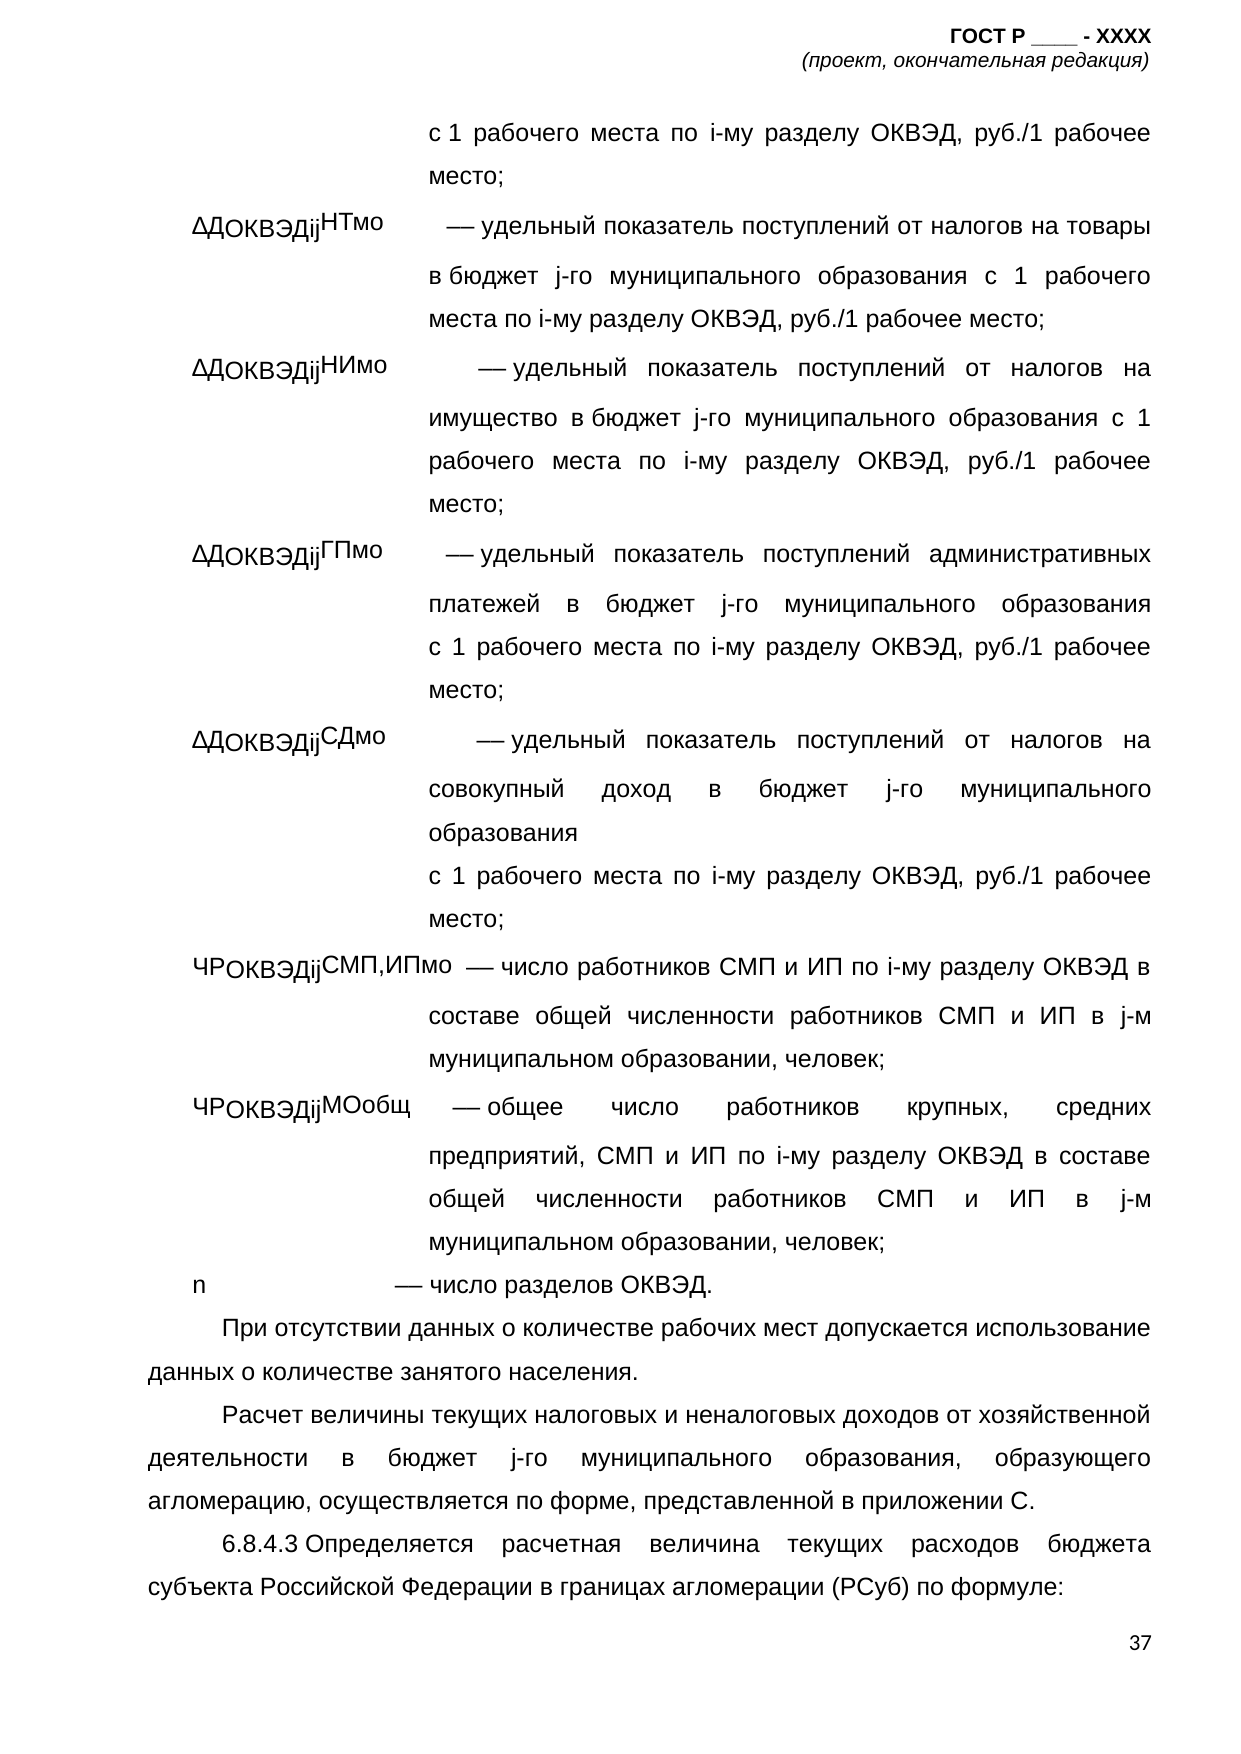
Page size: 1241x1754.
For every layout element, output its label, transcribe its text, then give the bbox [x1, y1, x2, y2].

text ∆ДОКВЭДijНИмо –– удельный показатель поступлений от налогов на имущество в бюджет j-го муниципального образования с 1 рабочего места по i-му разделу ОКВЭД, руб./1 рабочее место; [192, 347, 1152, 518]
text ∆ДОКВЭДijНТмо –– удельный показатель поступлений от налогов на товары в бюджет j-го муниципального образования с 1 рабочего места по i-му разделу ОКВЭД, руб./1 рабочее место; [192, 204, 1152, 332]
text При отсутствии данных о количестве рабочих мест допускается использование данных о количестве занятого населения. [148, 1313, 1152, 1385]
text ∆ДОКВЭДijГПмо –– удельный показатель поступлений административных платежей в бюджет j-го муниципального образования с 1 рабочего места по i-му разделу ОКВЭД, руб./1 рабочее место; [192, 532, 1152, 704]
text ∆ДОКВЭДijСДмо –– удельный показатель поступлений от налогов на совокупный доход в бюджет j-го муниципального образования с 1 рабочего места по i-му разделу ОКВЭД, руб./1 рабочее место; [192, 718, 1152, 932]
text n –– число разделов ОКВЭД. [192, 1270, 1152, 1299]
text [148, 118, 1152, 190]
text Расчет величины текущих налоговых и неналоговых доходов от хозяйственной деятельности в бюджет j-го муниципального образования, образующего агломерацию, осуществляется по форме, представленной в приложении С. [148, 1399, 1152, 1514]
list Определяется расчетная величина текущих расходов бюджета субъекта Российской Федерации в границах агломерации (РСуб) по формуле: [148, 1529, 1152, 1601]
text ЧРОКВЭДijСМП,ИПмо –– число работников СМП и ИП по i-му разделу ОКВЭД в составе общей численности работников СМП и ИП в j-м муниципальном образовании, человек; [192, 947, 1152, 1073]
text ЧРОКВЭДijМОобщ –– общее число работников крупных, средних предприятий, СМП и ИП по i-му разделу ОКВЭД в составе общей численности работников СМП и ИП в j-м муниципальном образовании, человек; [192, 1087, 1152, 1256]
